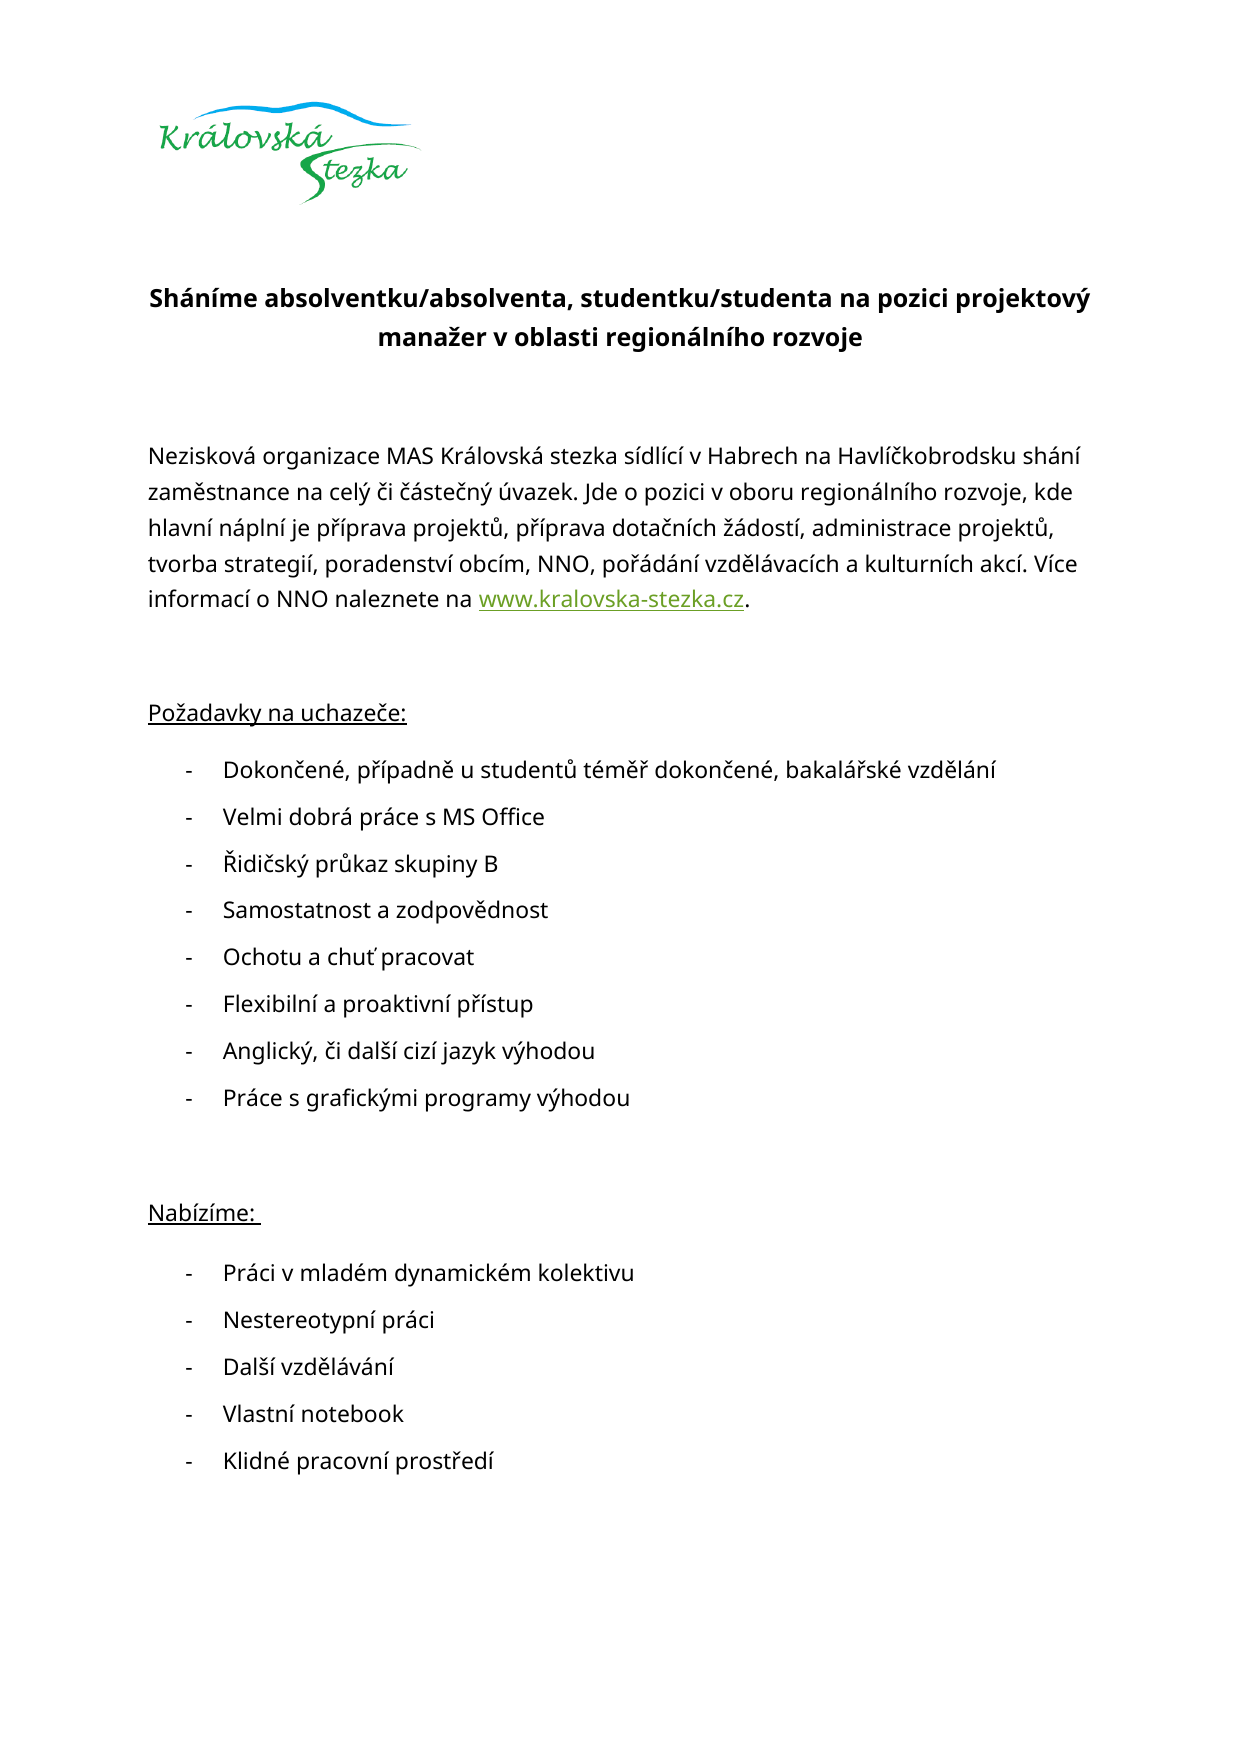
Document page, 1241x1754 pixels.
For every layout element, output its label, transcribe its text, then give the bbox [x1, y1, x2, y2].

list Nestereotypní práci [185, 1304, 1093, 1336]
text Požadavky na uchazeče: [148, 697, 1093, 728]
list Ochotu a chuť pracovat [185, 941, 1093, 972]
text Nezisková organizace MAS Královská stezka sídlící v Habrech na Havlíčkobrodsku shání zaměstnance na celý či částečný úvazek. Jde o pozici v oboru regionálního rozvoje, kde hlavní náplní je příprava projektů, příprava dotačních žádostí, administrace projektů, tvorba strategií, poradenství obcím, NNO, pořádání vzdělávacích a kulturních akcí. Více informací o NNO naleznete na www.kralovska-stezka.cz. [148, 440, 1093, 615]
text Sháníme absolventku/absolventa, studentku/studenta na pozici projektový manažer v oblasti regionálního rozvoje [148, 281, 1093, 354]
list Práce s grafickými programy výhodou [185, 1082, 1093, 1113]
list Vlastní notebook [185, 1398, 1093, 1429]
list Flexibilní a proaktivní přístup [185, 988, 1093, 1019]
list Anglický, či další cizí jazyk výhodou [185, 1035, 1093, 1066]
list Klidné pracovní prostředí [185, 1445, 1093, 1476]
picture [147, 73, 445, 221]
list Samostatnost a zodpovědnost [185, 894, 1093, 926]
list Velmi dobrá práce s MS Office [185, 801, 1093, 832]
list Práci v mladém dynamickém kolektivu [185, 1257, 1093, 1289]
list Řidičský průkaz skupiny B [185, 847, 1093, 879]
list Další vzdělávání [185, 1351, 1093, 1382]
text Nabízíme: [148, 1196, 1093, 1228]
list Dokončené, případně u studentů téměř dokončené, bakalářské vzdělání [185, 754, 1093, 785]
